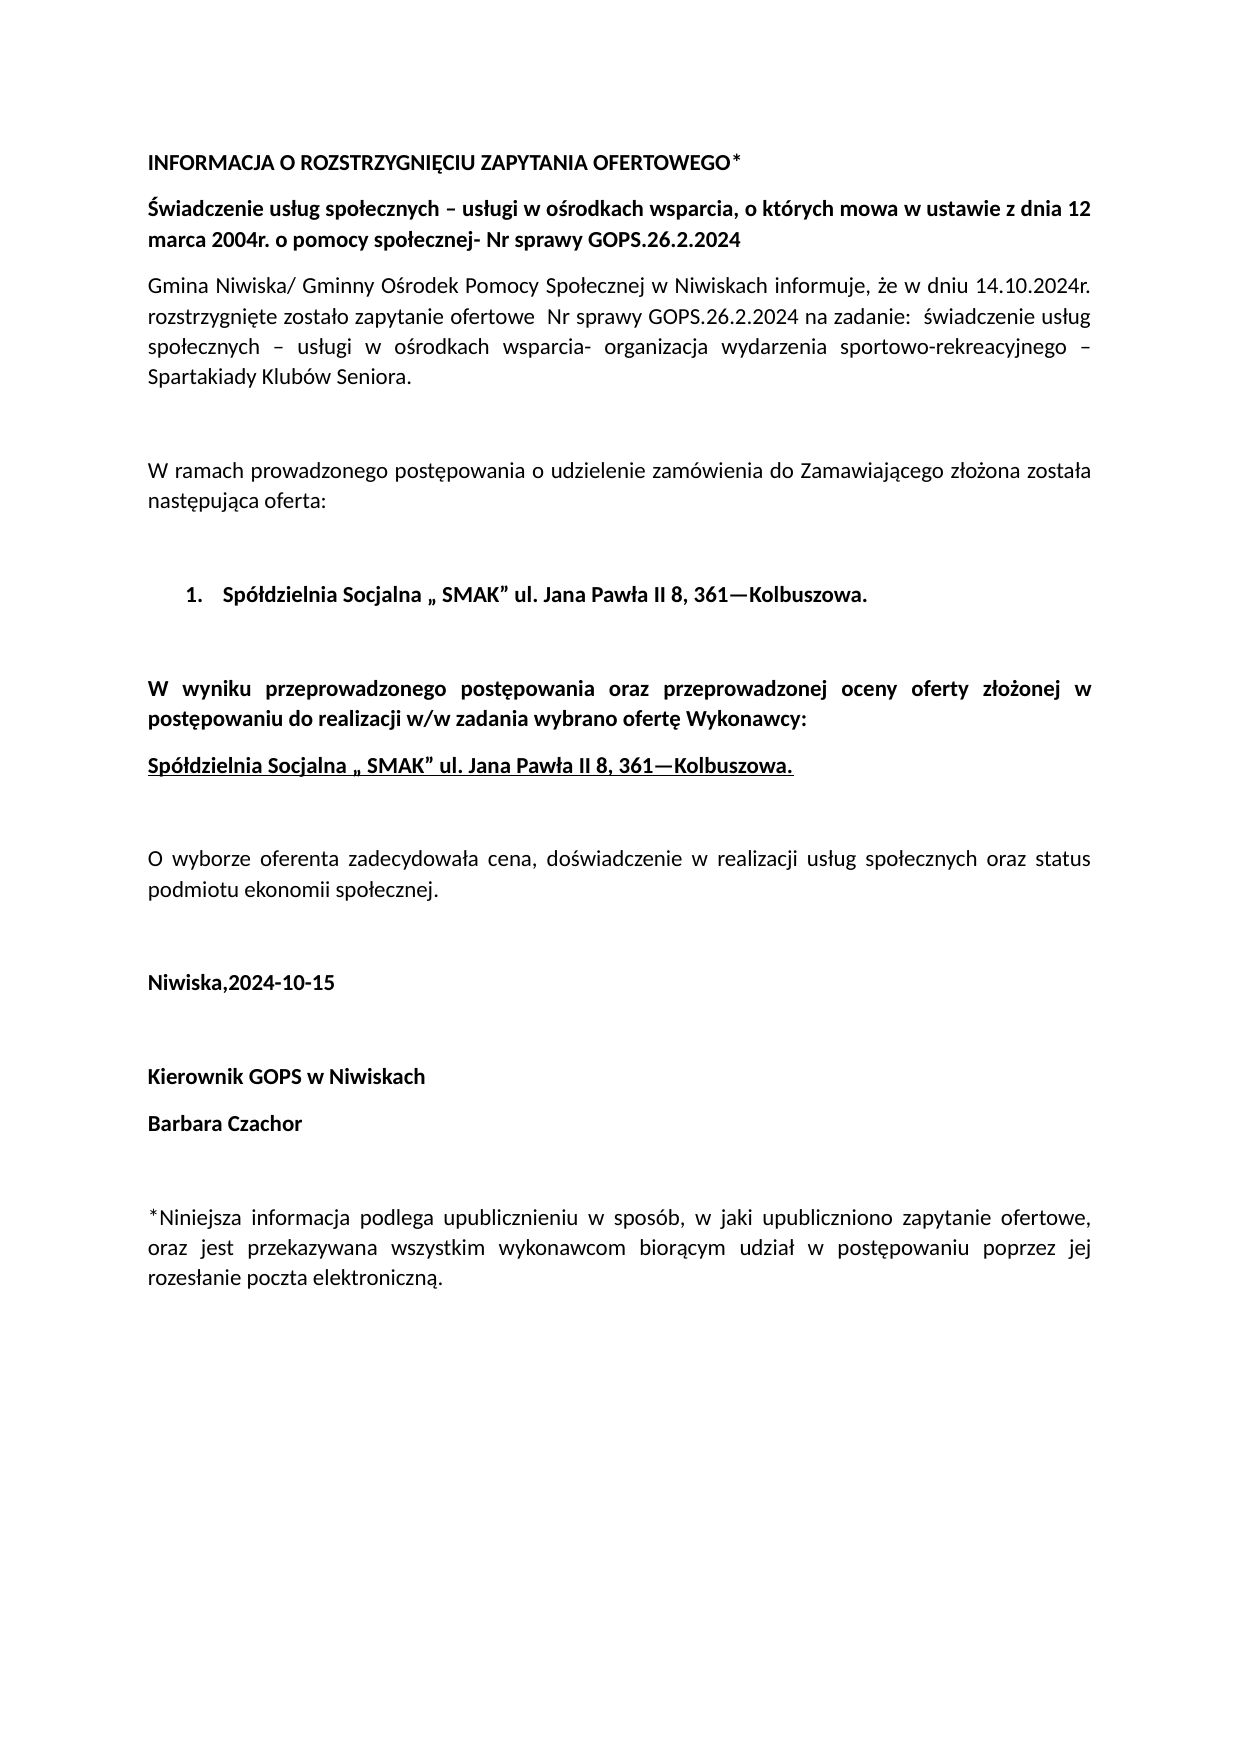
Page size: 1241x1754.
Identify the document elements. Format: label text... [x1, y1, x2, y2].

text *Niniejsza informacja podlega upublicznieniu w sposób, w jaki upubliczniono zapytanie ofertowe, oraz jest przekazywana wszystkim wykonawcom biorącym udział w postępowaniu poprzez jej rozesłanie poczta elektroniczną. [148, 1203, 1093, 1291]
text Świadczenie usług społecznych – usługi w ośrodkach wsparcia, o których mowa w ustawie z dnia 12 marca 2004r. o pomocy społecznej- Nr sprawy GOPS.26.2.2024 [148, 194, 1093, 253]
text INFORMACJA O ROZSTRZYGNIĘCIU ZAPYTANIA OFERTOWEGO* [148, 148, 1093, 176]
text Kierownik GOPS w Niwiskach [148, 1062, 1093, 1090]
text W ramach prowadzonego postępowania o udzielenie zamówienia do Zamawiającego złożona została następująca oferta: [148, 456, 1093, 514]
list Spółdzielnia Socjalna „ SMAK” ul. Jana Pawła II 8, 361—Kolbuszowa. [185, 580, 1093, 608]
text Spółdzielnia Socjalna „ SMAK” ul. Jana Pawła II 8, 361—Kolbuszowa. [148, 751, 1093, 779]
text W wyniku przeprowadzonego postępowania oraz przeprowadzonej oceny oferty złożonej w postępowaniu do realizacji w/w zadania wybrano ofertę Wykonawcy: [148, 674, 1093, 732]
text O wyborze oferenta zadecydowała cena, doświadczenie w realizacji usług społecznych oraz status podmiotu ekonomii społecznej. [148, 844, 1093, 903]
text Barbara Czachor [148, 1109, 1093, 1137]
text Niwiska,2024-10-15 [148, 968, 1093, 996]
text Gmina Niwiska/ Gminny Ośrodek Pomocy Społecznej w Niwiskach informuje, że w dniu 14.10.2024r. rozstrzygnięte zostało zapytanie ofertowe Nr sprawy GOPS.26.2.2024 na zadanie: świadczenie usług społecznych – usługi w ośrodkach wsparcia- organizacja wydarzenia sportowo-rekreacyjnego – Spartakiady Klubów Seniora. [148, 272, 1093, 390]
